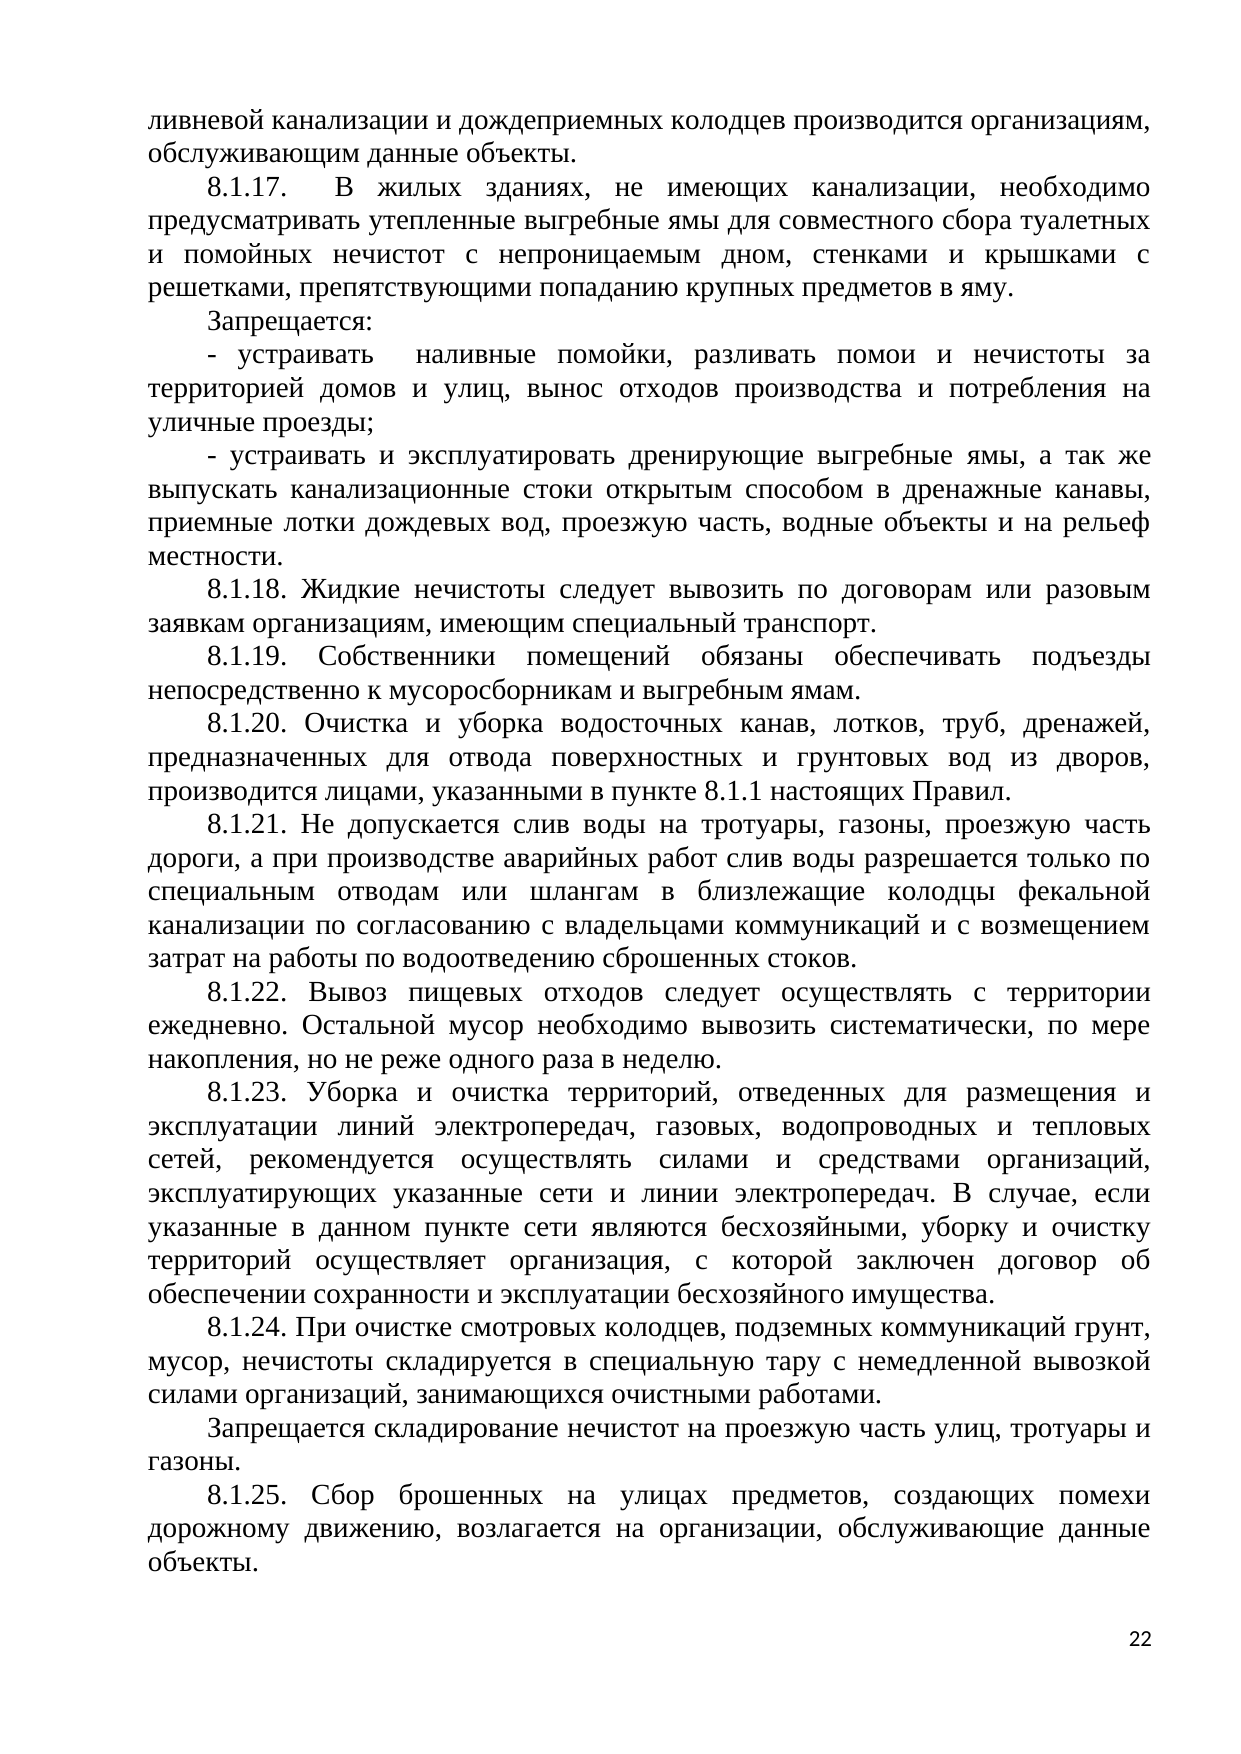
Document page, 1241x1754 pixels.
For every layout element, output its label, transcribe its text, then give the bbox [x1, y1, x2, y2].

text 8.1.21. Не допускается слив воды на тротуары, газоны, проезжую часть дороги, а при производстве аварийных работ слив воды разрешается только по специальным отводам или шлангам в близлежащие колодцы фекальной канализации по согласованию с владельцами коммуникаций и с возмещением затрат на работы по водоотведению сброшенных стоков. [148, 806, 1152, 974]
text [148, 102, 1152, 169]
text 8.1.25. Сбор брошенных на улицах предметов, создающих помехи дорожному движению, возлагается на организации, обслуживающие данные объекты. [148, 1477, 1152, 1578]
text Запрещается складирование нечистот на проезжую часть улиц, тротуары и газоны. [148, 1410, 1152, 1477]
text 8.1.17. В жилых зданиях, не имеющих канализации, необходимо предусматривать утепленные выгребные ямы для совместного сбора туалетных и помойных нечистот с непроницаемым дном, стенками и крышками с решетками, препятствующими попаданию крупных предметов в яму. [148, 169, 1152, 303]
text - устраивать наливные помойки, разливать помои и нечистоты за территорией домов и улиц, вынос отходов производства и потребления на уличные проезды; [148, 337, 1152, 437]
text - устраивать и эксплуатировать дренирующие выгребные ямы, а так же выпускать канализационные стоки открытым способом в дренажные канавы, приемные лотки дождевых вод, проезжую часть, водные объекты и на рельеф местности. [148, 437, 1152, 571]
text 8.1.20. Очистка и уборка водосточных канав, лотков, труб, дренажей, предназначенных для отвода поверхностных и грунтовых вод из дворов, производится лицами, указанными в пункте 8.1.1 настоящих Правил. [148, 706, 1152, 806]
text 8.1.22. Вывоз пищевых отходов следует осуществлять с территории ежедневно. Остальной мусор необходимо вывозить систематически, по мере накопления, но не реже одного раза в неделю. [148, 974, 1152, 1074]
text 8.1.19. Собственники помещений обязаны обеспечивать подъезды непосредственно к мусоросборникам и выгребным ямам. [148, 638, 1152, 706]
text 8.1.18. Жидкие нечистоты следует вывозить по договорам или разовым заявкам организациям, имеющим специальный транспорт. [148, 571, 1152, 638]
text Запрещается: [148, 303, 1152, 337]
text 8.1.23. Уборка и очистка территорий, отведенных для размещения и эксплуатации линий электропередач, газовых, водопроводных и тепловых сетей, рекомендуется осуществлять силами и средствами организаций, эксплуатирующих указанные сети и линии электропередач. В случае, если указанные в данном пункте сети являются бесхозяйными, уборку и очистку территорий осуществляет организация, с которой заключен договор об обеспечении сохранности и эксплуатации бесхозяйного имущества. [148, 1074, 1152, 1309]
text 8.1.24. При очистке смотровых колодцев, подземных коммуникаций грунт, мусор, нечистоты складируется в специальную тару с немедленной вывозкой силами организаций, занимающихся очистными работами. [148, 1309, 1152, 1410]
